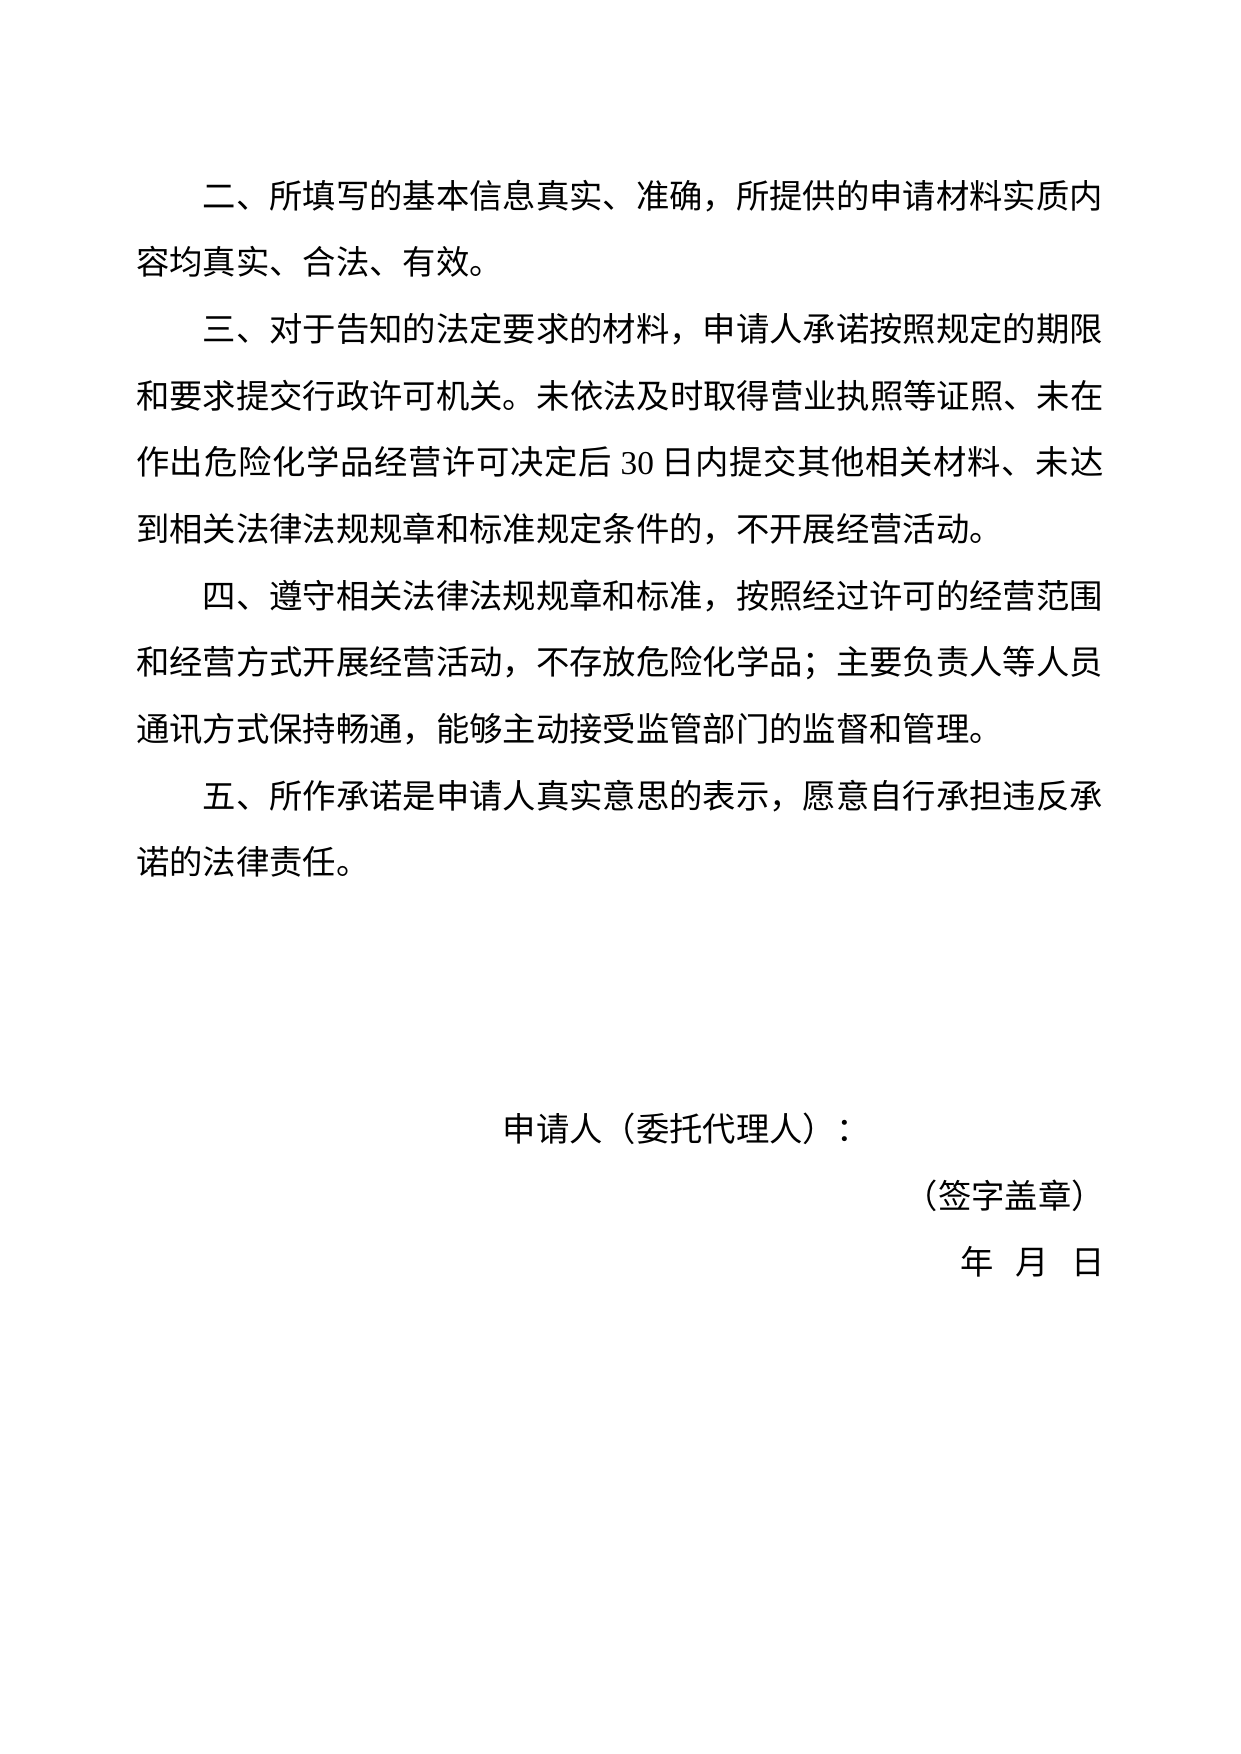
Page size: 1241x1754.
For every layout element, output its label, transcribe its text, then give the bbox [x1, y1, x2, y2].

text 申请人（委托代理人）： [136, 1094, 1039, 1160]
text 二、所填写的基本信息真实、准确，所提供的申请材料实质内容均真实、合法、有效。 [136, 160, 1104, 294]
text （签字盖章） [136, 1160, 1104, 1227]
text 四、遵守相关法律法规规章和标准，按照经过许可的经营范围和经营方式开展经营活动，不存放危险化学品；主要负责人等人员通讯方式保持畅通，能够主动接受监管部门的监督和管理。 [136, 560, 1104, 760]
text 三、对于告知的法定要求的材料，申请人承诺按照规定的期限和要求提交行政许可机关。未依法及时取得营业执照等证照、未在作出危险化学品经营许可决定后30日内提交其他相关材料、未达到相关法律法规规章和标准规定条件的，不开展经营活动。 [136, 294, 1104, 560]
text 五、所作承诺是申请人真实意思的表示，愿意自行承担违反承诺的法律责任。 [136, 760, 1104, 894]
text 年 月 日 [136, 1227, 1104, 1294]
